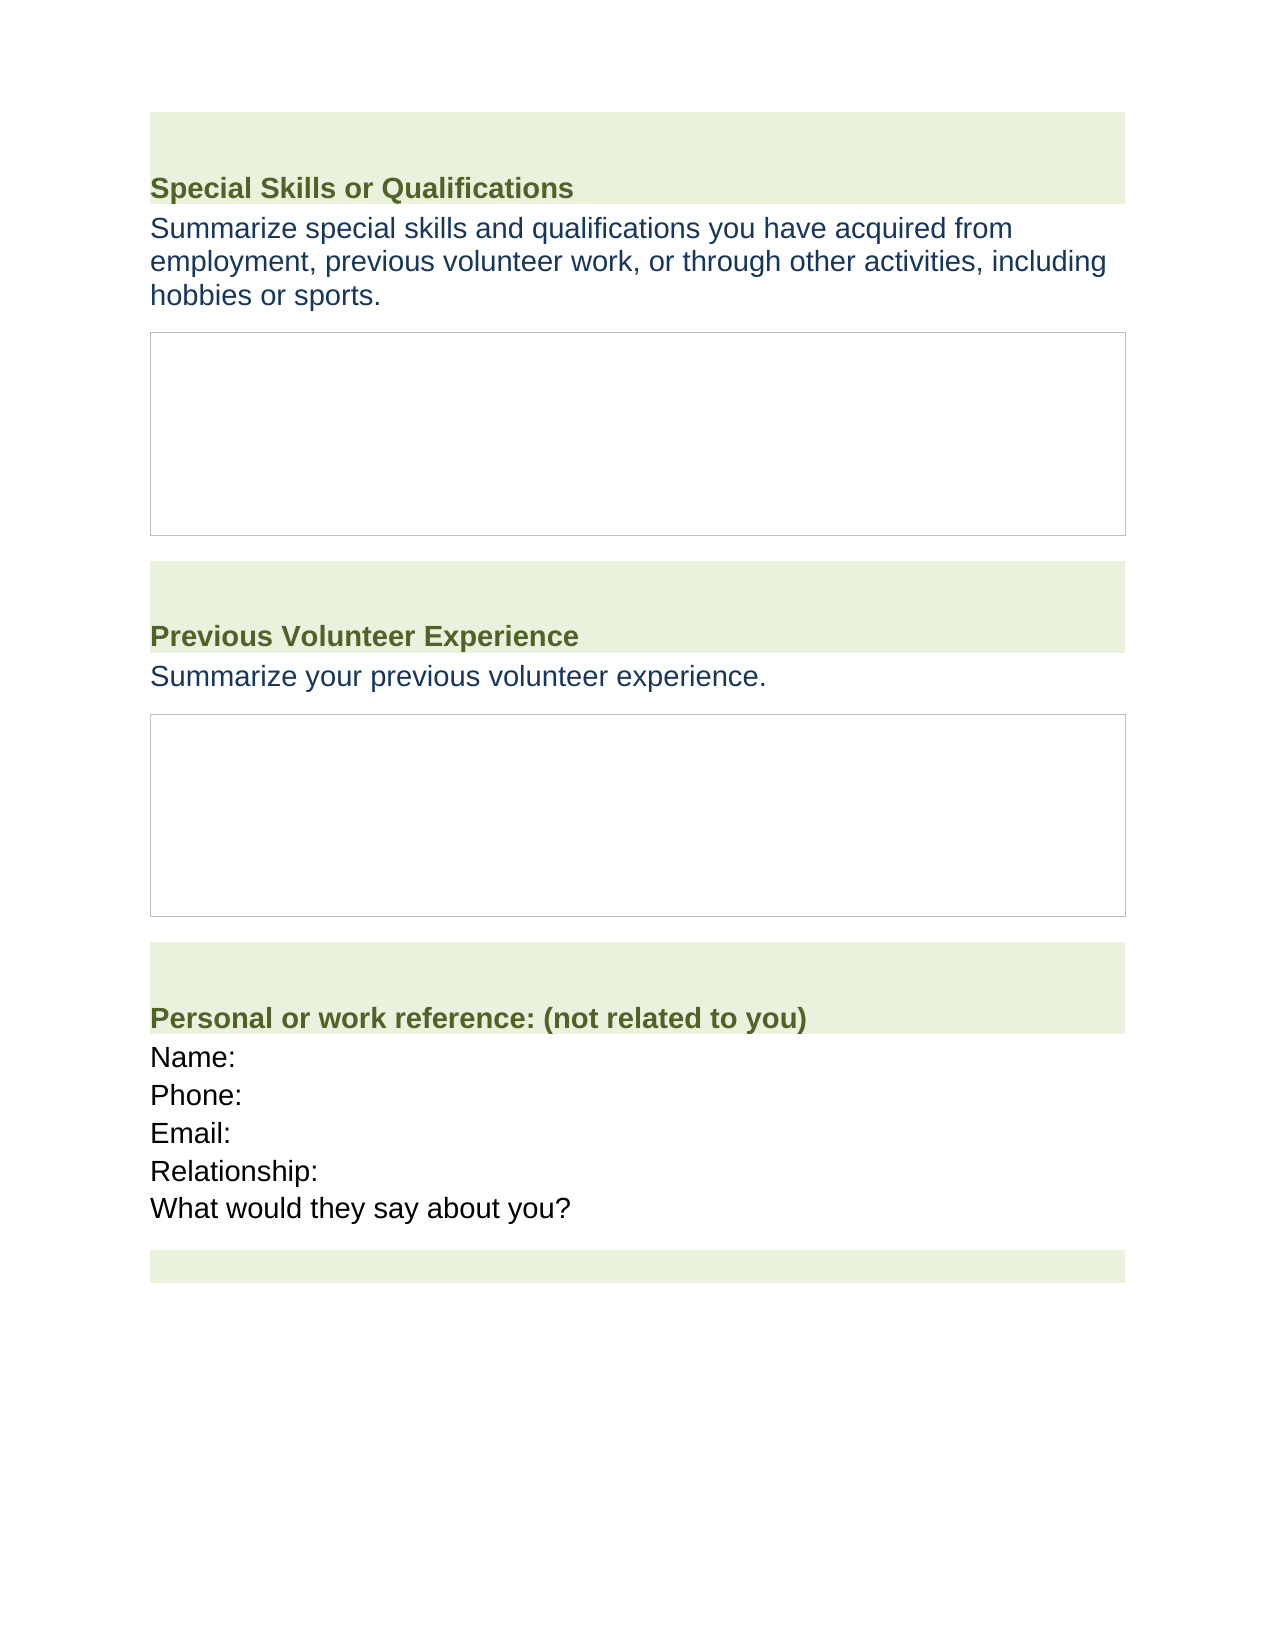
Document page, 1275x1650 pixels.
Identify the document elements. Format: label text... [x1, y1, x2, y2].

text Relationship: [150, 1153, 1125, 1187]
text Email: [150, 1116, 1125, 1149]
subtitle Special Skills or Qualifications [150, 171, 1125, 204]
subtitle Summarize special skills and qualifications you have acquired from employment, previous volunteer work, or through other activities, including hobbies or sports. [150, 211, 1125, 311]
subtitle Previous Volunteer Experience [150, 619, 1125, 653]
text Phone: [150, 1078, 1125, 1112]
table_header [151, 715, 1125, 916]
table_header [151, 333, 1125, 535]
subtitle Summarize your previous volunteer experience. [150, 659, 1125, 693]
subtitle Personal or work reference: (not related to you) [150, 1001, 1125, 1034]
text What would they say about you? [150, 1191, 1125, 1225]
text Name: [150, 1040, 1125, 1074]
